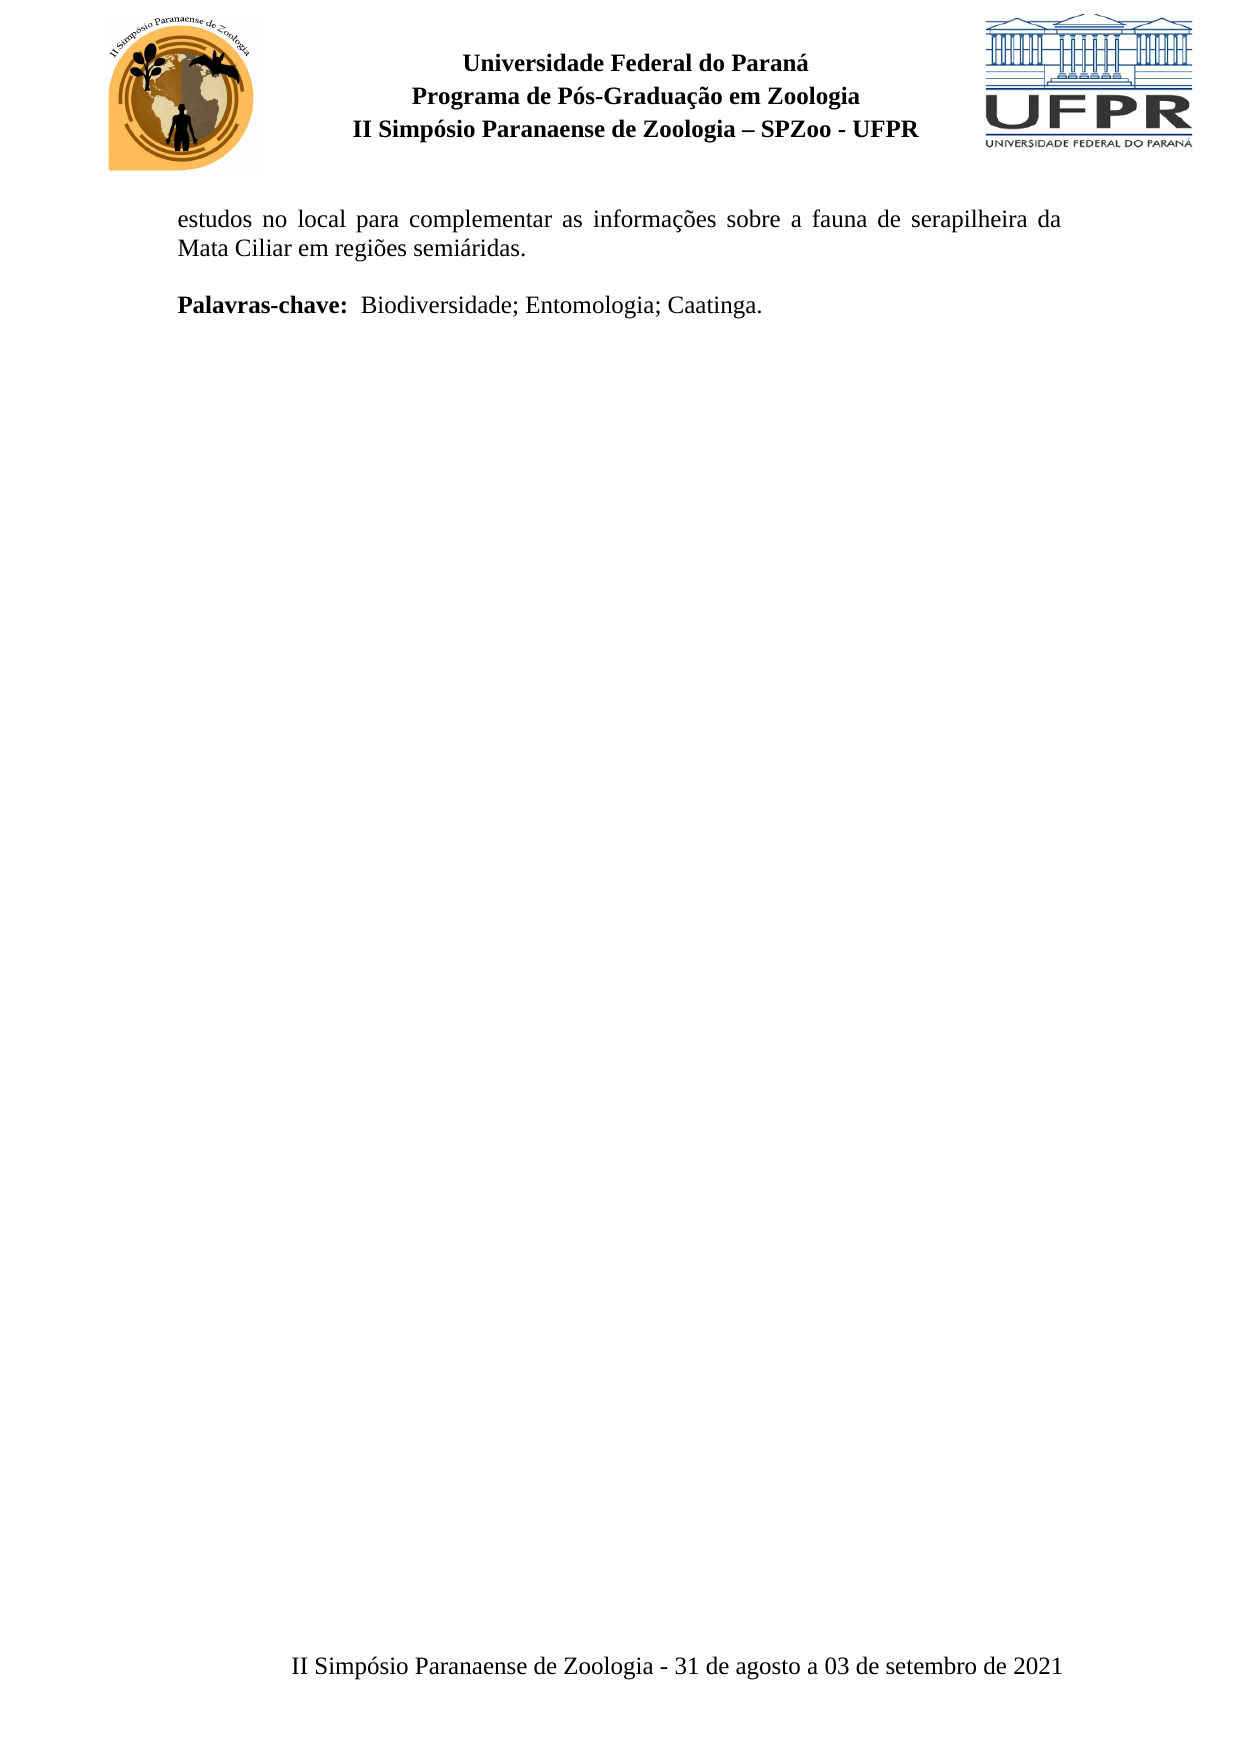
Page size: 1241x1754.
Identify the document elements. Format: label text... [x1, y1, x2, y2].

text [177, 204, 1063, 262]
picture [982, 14, 1198, 149]
text Palavras-chave: Biodiversidade; Entomologia; Caatinga. [177, 290, 1063, 319]
picture [100, 14, 262, 176]
